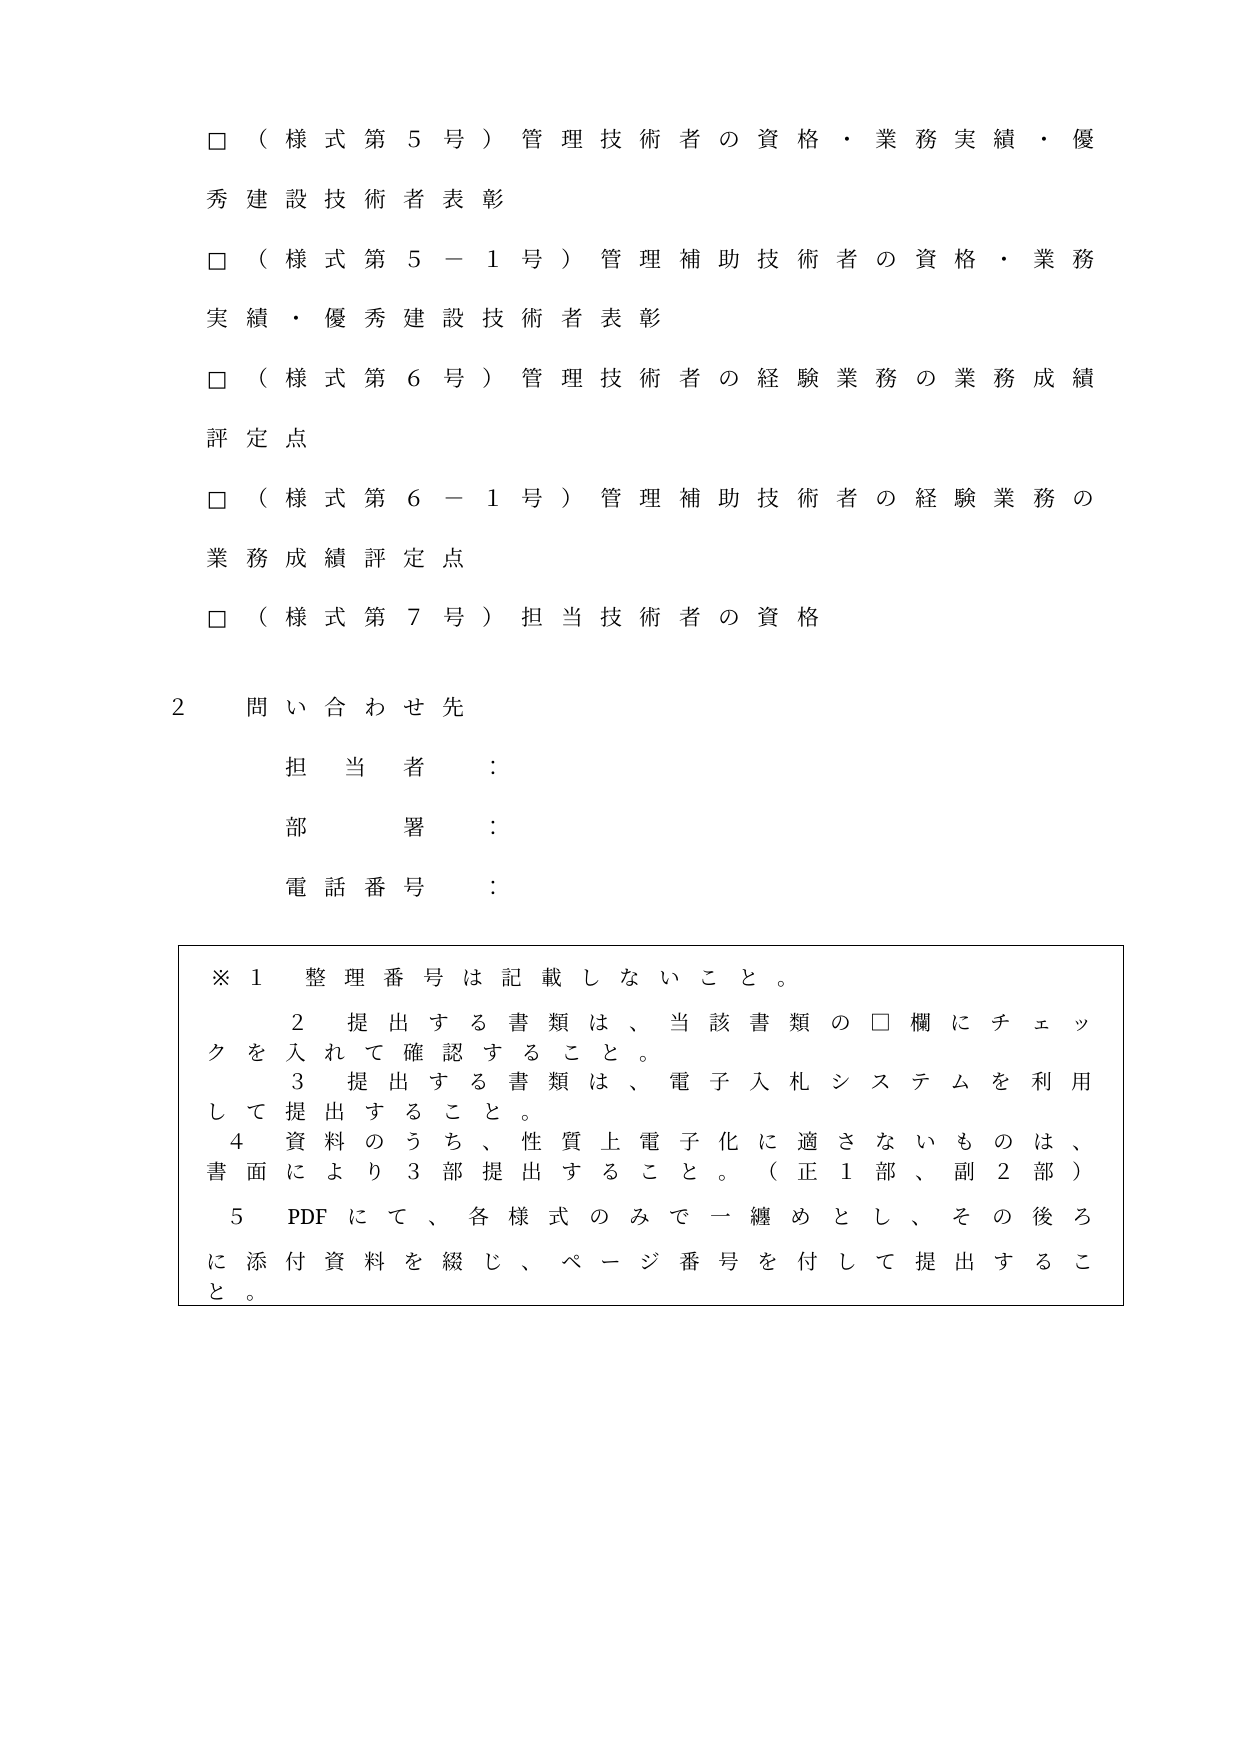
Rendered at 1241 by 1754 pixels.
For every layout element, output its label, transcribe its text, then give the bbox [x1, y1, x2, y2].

text □（様式第７号）担当技術者の資格 [187, 586, 1112, 646]
text □（様式第５号）管理技術者の資格・業務実績・優秀建設技術者表彰 [187, 108, 1112, 228]
text ２ 問い合わせ先 [128, 676, 1112, 736]
text □（様式第６号）管理技術者の経験業務の業務成績評定点 [187, 347, 1112, 467]
text 担 当 者 ： [128, 736, 1112, 796]
text □（様式第６－１号）管理補助技術者の経験業務の業務成績評定点 [187, 467, 1112, 586]
text □（様式第５－１号）管理補助技術者の資格・業務実績・優秀建設技術者表彰 [187, 228, 1112, 347]
text 電話番号 ： [128, 856, 1112, 915]
table_header ※ １ 整理番号は記載しないこと。 ２ 提出する書類は、当該書類の□欄にチェックを入れて確認すること。 ３ 提出する書類は、電子入札システムを利用して提出すること。 ４ 資料のうち、性質上電子化に適さないものは、書面により３部提出すること。（正１部、副２部） ５ PDFにて、各様式のみで一纏めとし、その後ろに添付資料を綴じ、ページ番号を付して提出すること。 [179, 946, 1123, 1305]
text 部 署 ： [128, 796, 1112, 856]
